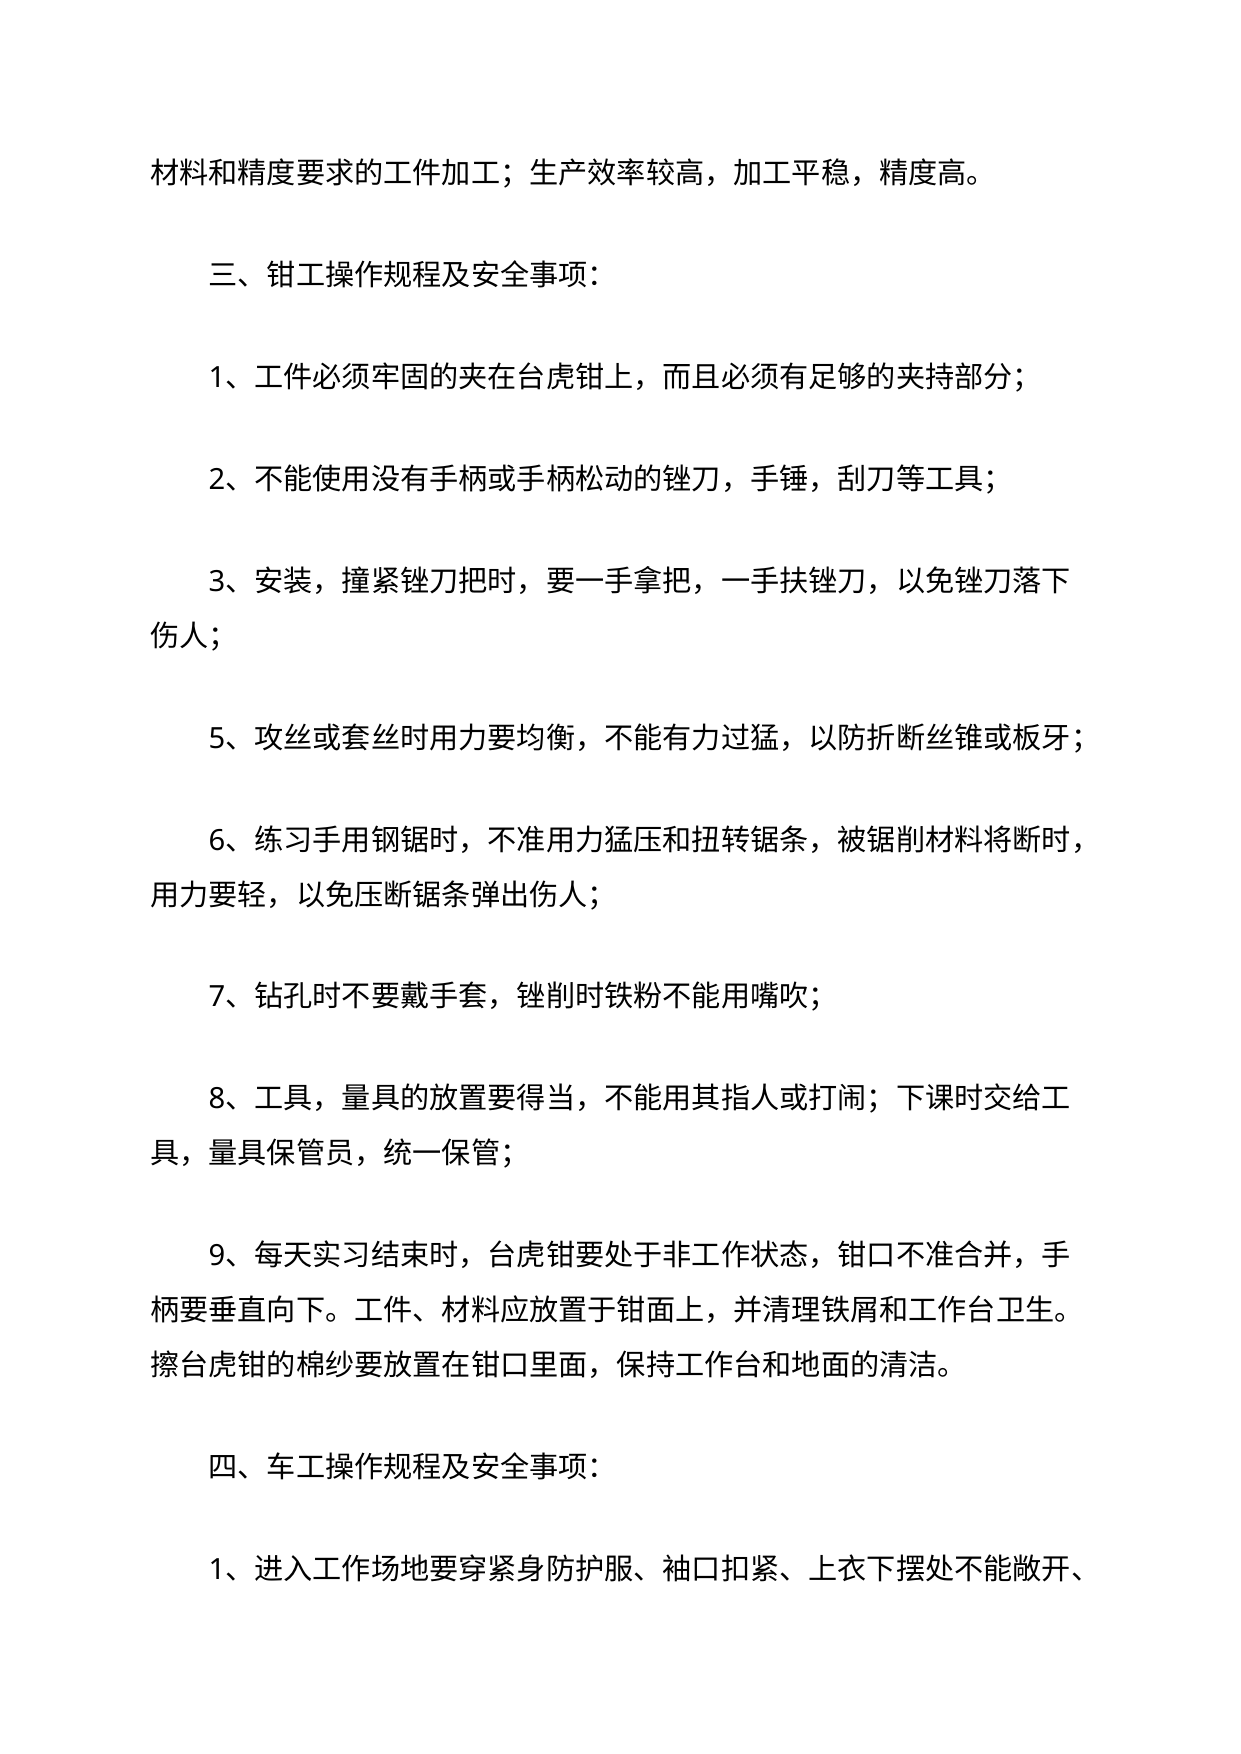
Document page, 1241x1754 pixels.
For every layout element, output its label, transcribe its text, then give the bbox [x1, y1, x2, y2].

text 5、攻丝或套丝时用力要均衡，不能有力过猛，以防折断丝锥或板牙； [150, 714, 1090, 757]
text 四、车工操作规程及安全事项： [150, 1443, 1090, 1486]
text 三、钳工操作规程及安全事项： [150, 252, 1090, 294]
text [150, 1545, 1090, 1588]
text 7、钻孔时不要戴手套，锉削时铁粉不能用嘴吹； [150, 973, 1090, 1015]
text 2、不能使用没有手柄或手柄松动的锉刀，手锤，刮刀等工具； [150, 456, 1090, 498]
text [150, 150, 1090, 192]
text 1、工件必须牢固的夹在台虎钳上，而且必须有足够的夹持部分； [150, 353, 1090, 396]
text 3、安装，撞紧锉刀把时，要一手拿把，一手扶锉刀，以免锉刀落下伤人； [150, 557, 1090, 655]
text 9、每天实习结束时，台虎钳要处于非工作状态，钳口不准合并，手柄要垂直向下。工件、材料应放置于钳面上，并清理铁屑和工作台卫生。擦台虎钳的棉纱要放置在钳口里面，保持工作台和地面的清洁。 [150, 1232, 1090, 1384]
text 8、工具，量具的放置要得当，不能用其指人或打闹；下课时交给工具，量具保管员，统一保管； [150, 1075, 1090, 1172]
text 6、练习手用钢锯时，不准用力猛压和扭转锯条，被锯削材料将断时，用力要轻，以免压断锯条弹出伤人； [150, 816, 1090, 913]
